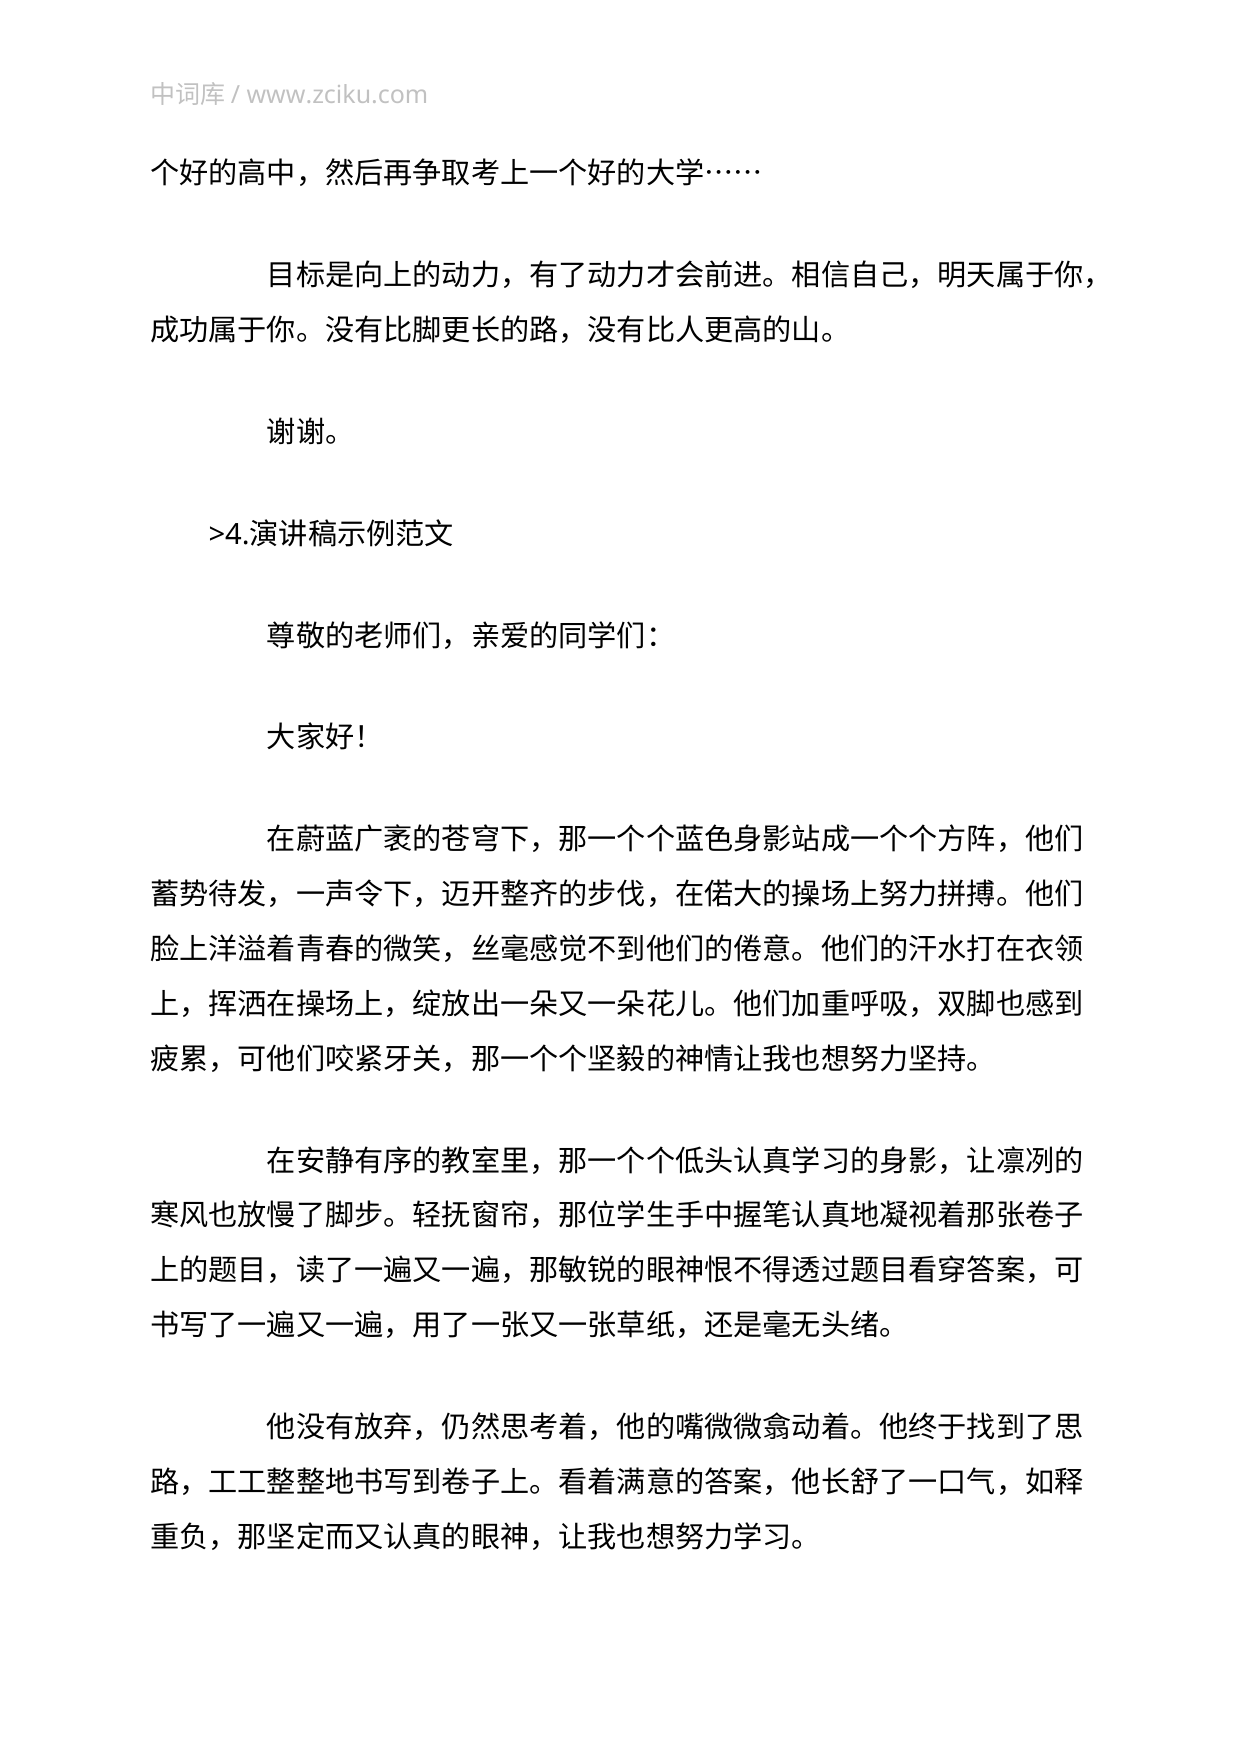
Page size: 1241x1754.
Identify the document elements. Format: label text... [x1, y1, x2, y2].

text 目标是向上的动力，有了动力才会前进。相信自己，明天属于你，成功属于你。没有比脚更长的路，没有比人更高的山。 [150, 252, 1090, 349]
text 在安静有序的教室里，那一个个低头认真学习的身影，让凛冽的寒风也放慢了脚步。轻抚窗帘，那位学生手中握笔认真地凝视着那张卷子上的题目，读了一遍又一遍，那敏锐的眼神恨不得透过题目看穿答案，可书写了一遍又一遍，用了一张又一张草纸，还是毫无头绪。 [150, 1137, 1090, 1344]
text 大家好！ [150, 714, 1090, 756]
text 他没有放弃，仍然思考着，他的嘴微微翕动着。他终于找到了思路，工工整整地书写到卷子上。看着满意的答案，他长舒了一口气，如释重负，那坚定而又认真的眼神，让我也想努力学习。 [150, 1403, 1090, 1556]
text 谢谢。 [150, 408, 1090, 451]
text >4.演讲稿示例范文 [150, 510, 1090, 553]
text 尊敬的老师们，亲爱的同学们： [150, 612, 1090, 654]
text 在蔚蓝广袤的苍穹下，那一个个蓝色身影站成一个个方阵，他们蓄势待发，一声令下，迈开整齐的步伐，在偌大的操场上努力拼搏。他们脸上洋溢着青春的微笑，丝毫感觉不到他们的倦意。他们的汗水打在衣领上，挥洒在操场上，绽放出一朵又一朵花儿。他们加重呼吸，双脚也感到疲累，可他们咬紧牙关，那一个个坚毅的神情让我也想努力坚持。 [150, 816, 1090, 1078]
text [150, 150, 1090, 192]
